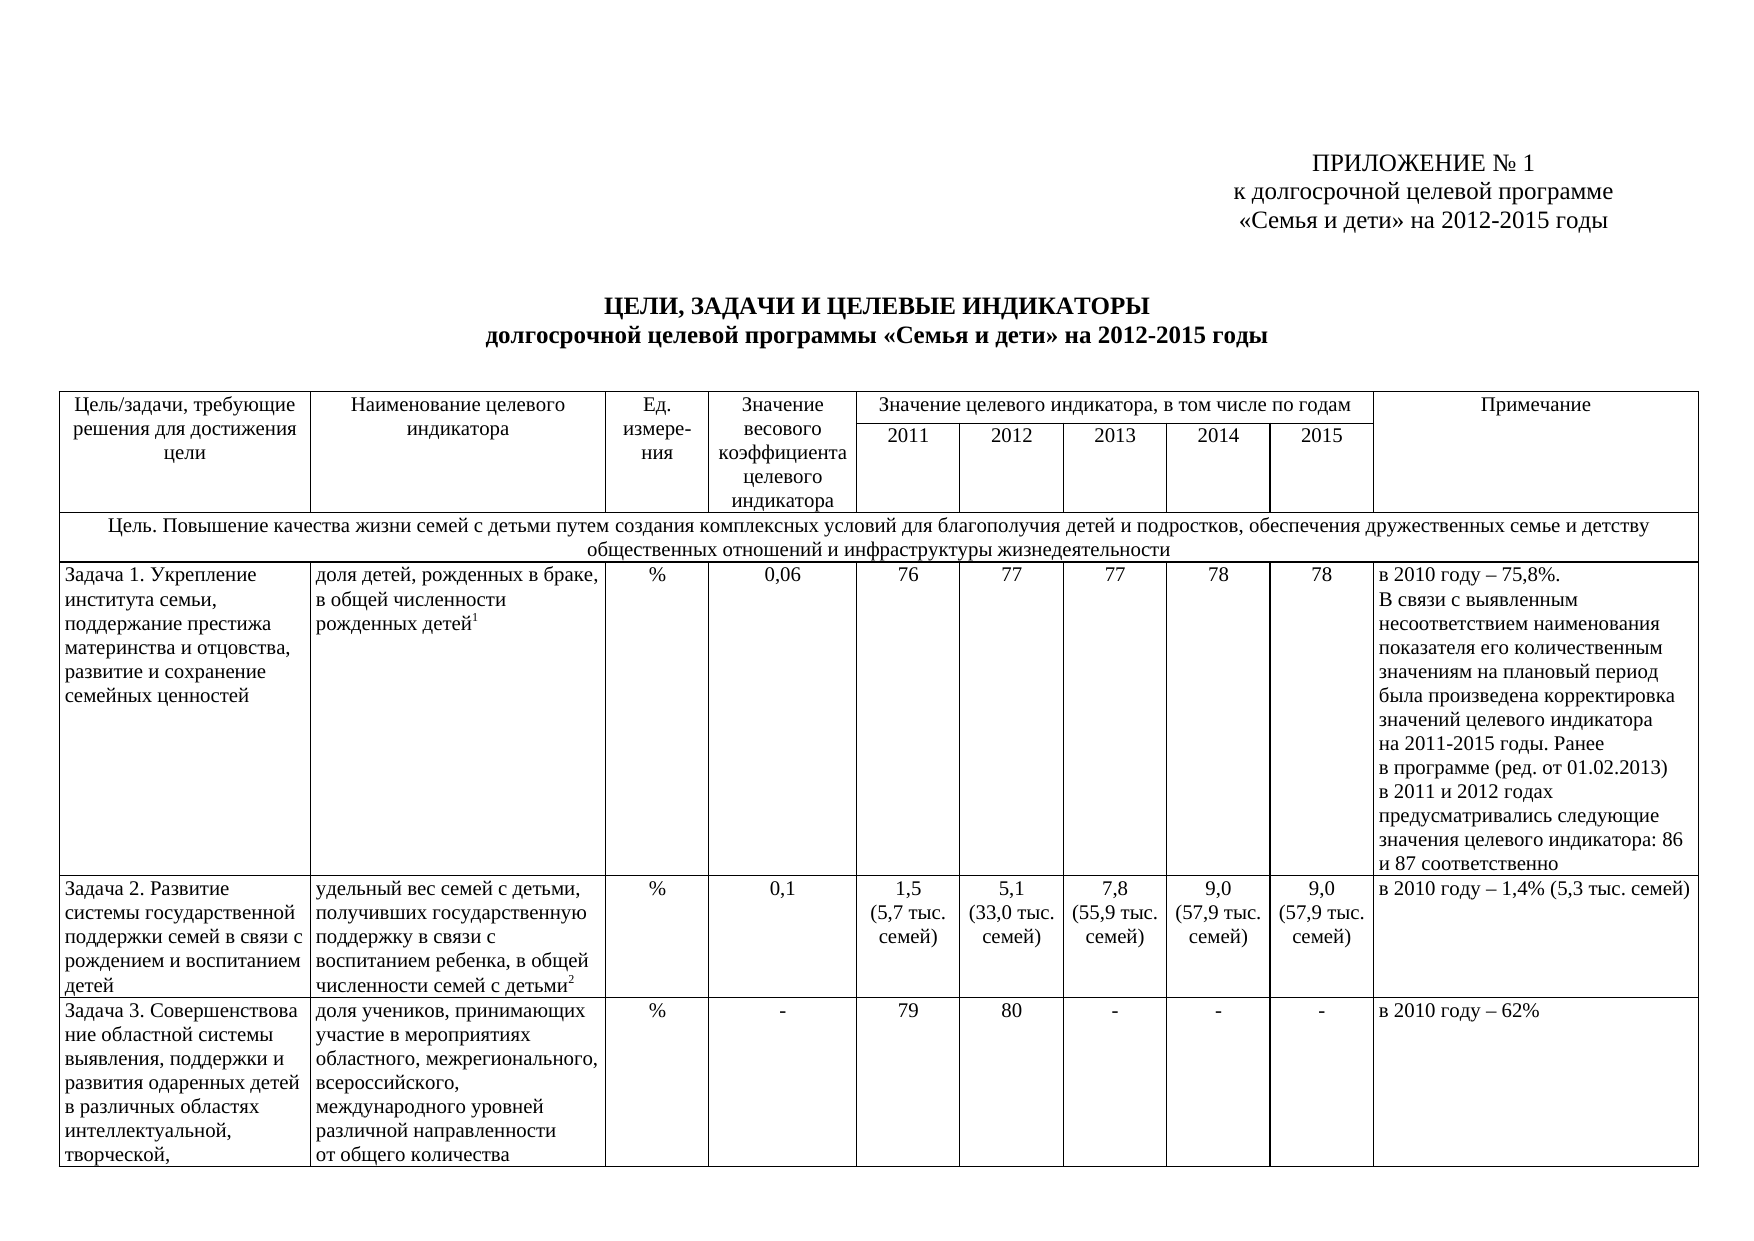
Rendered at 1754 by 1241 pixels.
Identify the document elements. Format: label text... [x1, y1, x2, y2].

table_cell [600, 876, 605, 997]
table_cell % [606, 876, 708, 997]
table_cell Задача 2. Развитие системы государственной поддержки семей в связи с рождением и воспитанием детей [60, 876, 310, 997]
table_cell 0,1 [709, 876, 856, 997]
table_cell 9,0 (57,9 тыс. семей) [1271, 876, 1373, 997]
table_cell доля детей, рожденных в браке, в общей численности рожденных детей1 [311, 563, 605, 875]
table_cell 77 [1064, 563, 1166, 875]
table_cell 0,06 [709, 563, 856, 875]
table_cell - [1167, 998, 1269, 1166]
table_cell - [1271, 998, 1373, 1166]
text «Семья и дети» на 2012-2015 годы [59, 205, 1695, 234]
table_cell 76 [857, 563, 959, 875]
table_header Цель/задачи, требующие решения для достижения цели [60, 392, 310, 512]
table_cell 7,8 (55,9 тыс. семей) [1064, 876, 1166, 997]
table_cell 2013 [1064, 424, 1166, 512]
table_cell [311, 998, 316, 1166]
text Приложение № 1 [59, 148, 1695, 176]
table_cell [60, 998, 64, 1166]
table_cell Цель. Повышение качества жизни семей с детьми путем создания комплексных условий для благополучия детей и подростков, обеспечения дружественных семье и детству общественных отношений и инфраструктуры жизнедеятельности [60, 513, 1698, 561]
table_header Примечание [1374, 392, 1698, 512]
table_header Наименование целевого индикатора [311, 392, 605, 512]
table_cell 78 [1271, 563, 1373, 875]
text к долгосрочной целевой программе [59, 176, 1695, 205]
table_cell в 2010 году – 1,4% (5,3 тыс. семей) [1374, 876, 1698, 997]
table_cell - [1064, 998, 1166, 1166]
table_cell 2015 [1271, 424, 1373, 512]
table_header Значение весового коэффициента целевого индикатора [709, 392, 856, 512]
table_cell 2011 [857, 424, 959, 512]
table_cell 79 [857, 998, 959, 1166]
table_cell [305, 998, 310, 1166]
table_cell % [606, 998, 708, 1166]
table_cell 77 [960, 563, 1063, 875]
table_header Ед. измере-ния [606, 392, 708, 512]
table_cell % [606, 563, 708, 875]
table_cell 2012 [960, 424, 1063, 512]
table_cell в 2010 году – 75,8%. В связи с выявленным несоответствием наименования показателя его количественным значениям на плановый период была произведена корректировка значений целевого индикатора на 2011-2015 годы. Ранее в программе (ред. от 01.02.2013) в 2011 и 2012 годах предусматривались следующие значения целевого индикатора: 86 и 87 соответственно [1374, 563, 1698, 875]
table_cell 2014 [1167, 424, 1269, 512]
table_cell 80 [960, 998, 1063, 1166]
text долгосрочной целевой программы «Семья и дети» на 2012-2015 годы [59, 320, 1695, 349]
table_cell 9,0 (57,9 тыс. семей) [1167, 876, 1269, 997]
table_cell в 2010 году – 62% [1374, 998, 1698, 1166]
table_cell 5,1 (33,0 тыс. семей) [960, 876, 1063, 997]
table_cell 78 [1167, 563, 1269, 875]
table_cell - [709, 998, 856, 1166]
table_cell Задача 1. Укрепление института семьи, поддержание престижа материнства и отцовства, развитие и сохранение семейных ценностей [60, 563, 310, 875]
text ЦЕЛИ, ЗАДАЧИ И ЦЕЛЕВЫЕ ИНДИКАТОРЫ [59, 291, 1695, 320]
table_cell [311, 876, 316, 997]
table_header Значение целевого индикатора, в том числе по годам [857, 392, 1373, 422]
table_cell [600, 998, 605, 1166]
table_cell 1,5 (5,7 тыс. семей) [857, 876, 959, 997]
